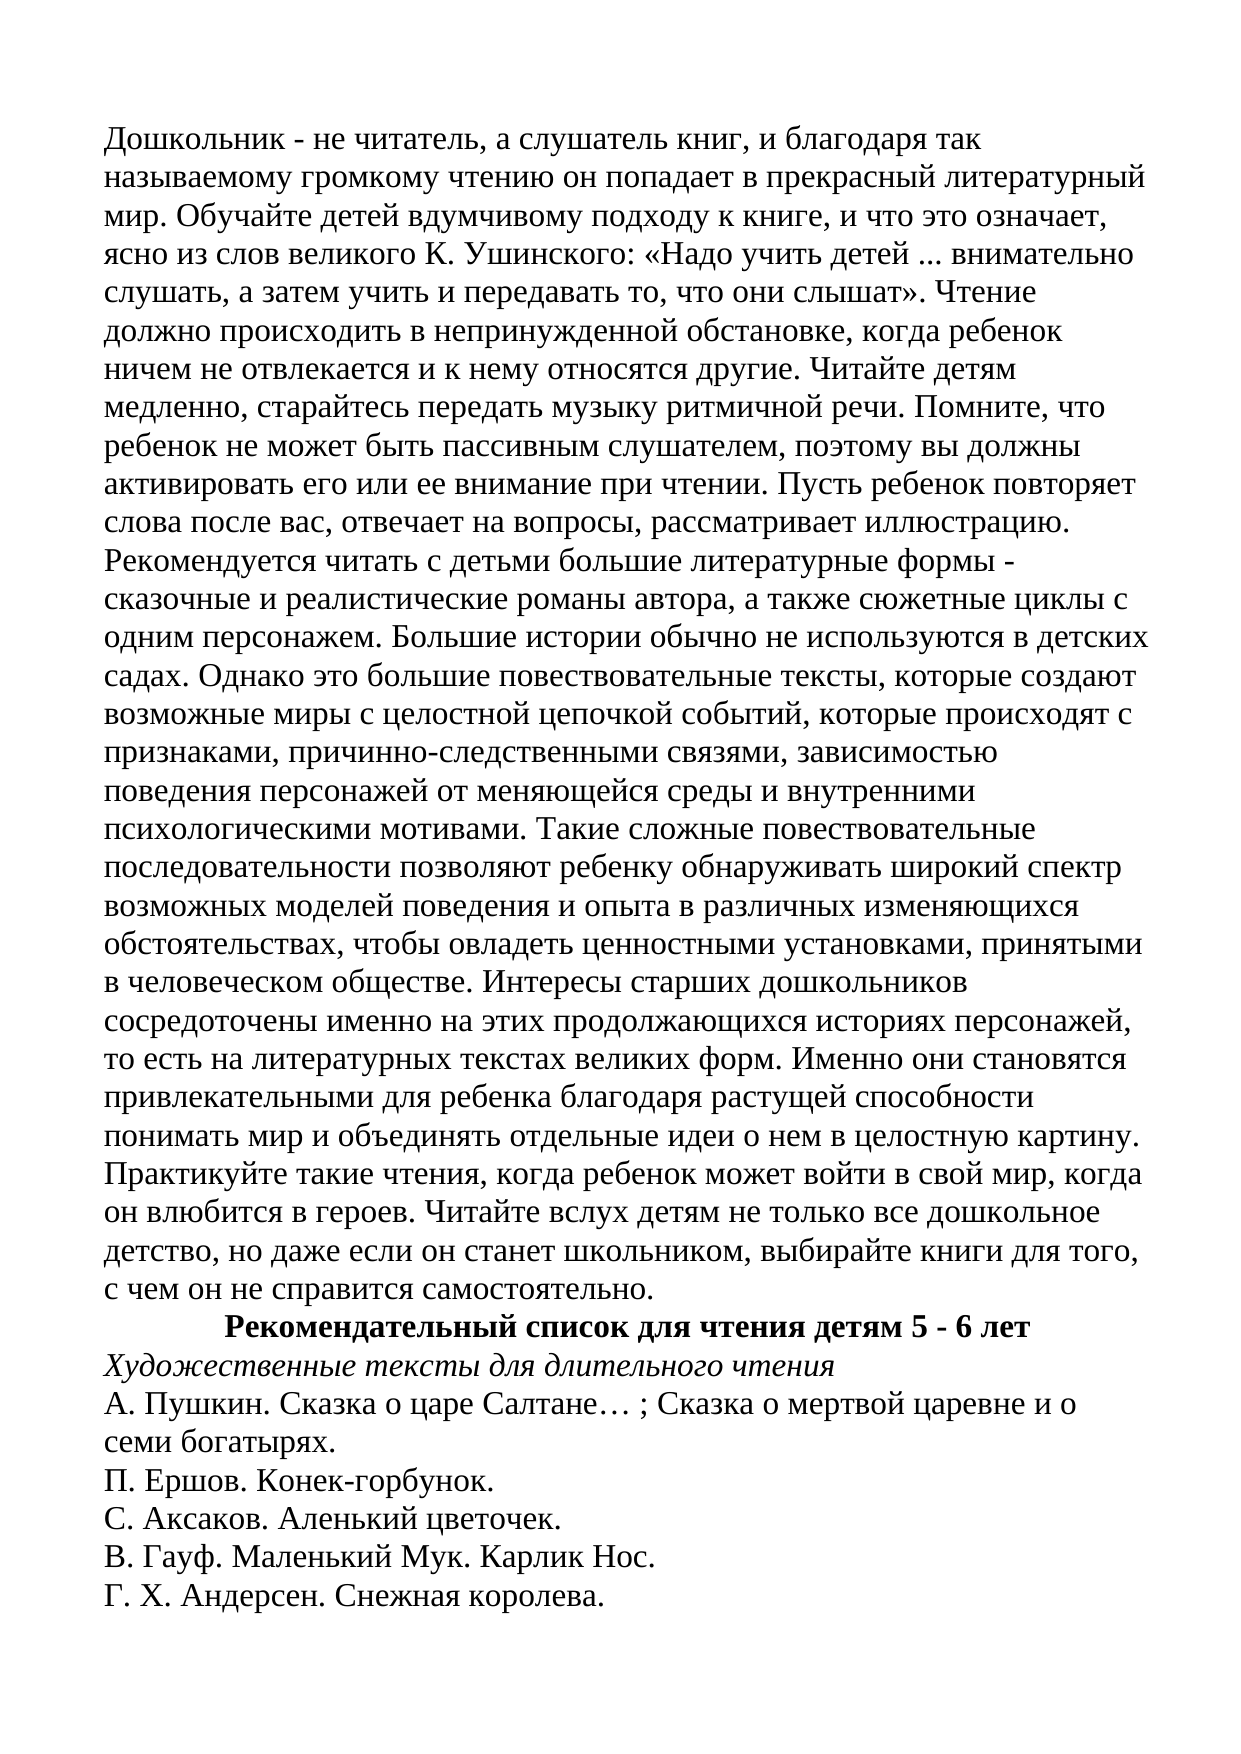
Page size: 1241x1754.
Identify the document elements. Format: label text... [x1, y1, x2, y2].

text П. Ершов. Конек-горбунок. [103, 1460, 1152, 1498]
text В. Гауф. Маленький Мук. Карлик Нос. [103, 1536, 1152, 1575]
text Практикуйте такие чтения, когда ребенок может войти в свой мир, когда он влюбится в героев. Читайте вслух детям не только все дошкольное детство, но даже если он станет школьником, выбирайте книги для того, с чем он не справится самостоятельно. [103, 1153, 1152, 1306]
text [103, 118, 1152, 1153]
text А. Пушкин. Сказка о царе Салтане… ; Сказка о мертвой царевне и о семи богатырях. [103, 1383, 1152, 1460]
text Рекомендательный список для чтения детям 5 - 6 лет [103, 1306, 1152, 1345]
text С. Аксаков. Аленький цветочек. [103, 1498, 1152, 1536]
text Г. Х. Андерсен. Снежная королева. [103, 1575, 1152, 1613]
text Художественные тексты для длительного чтения [103, 1345, 1152, 1383]
